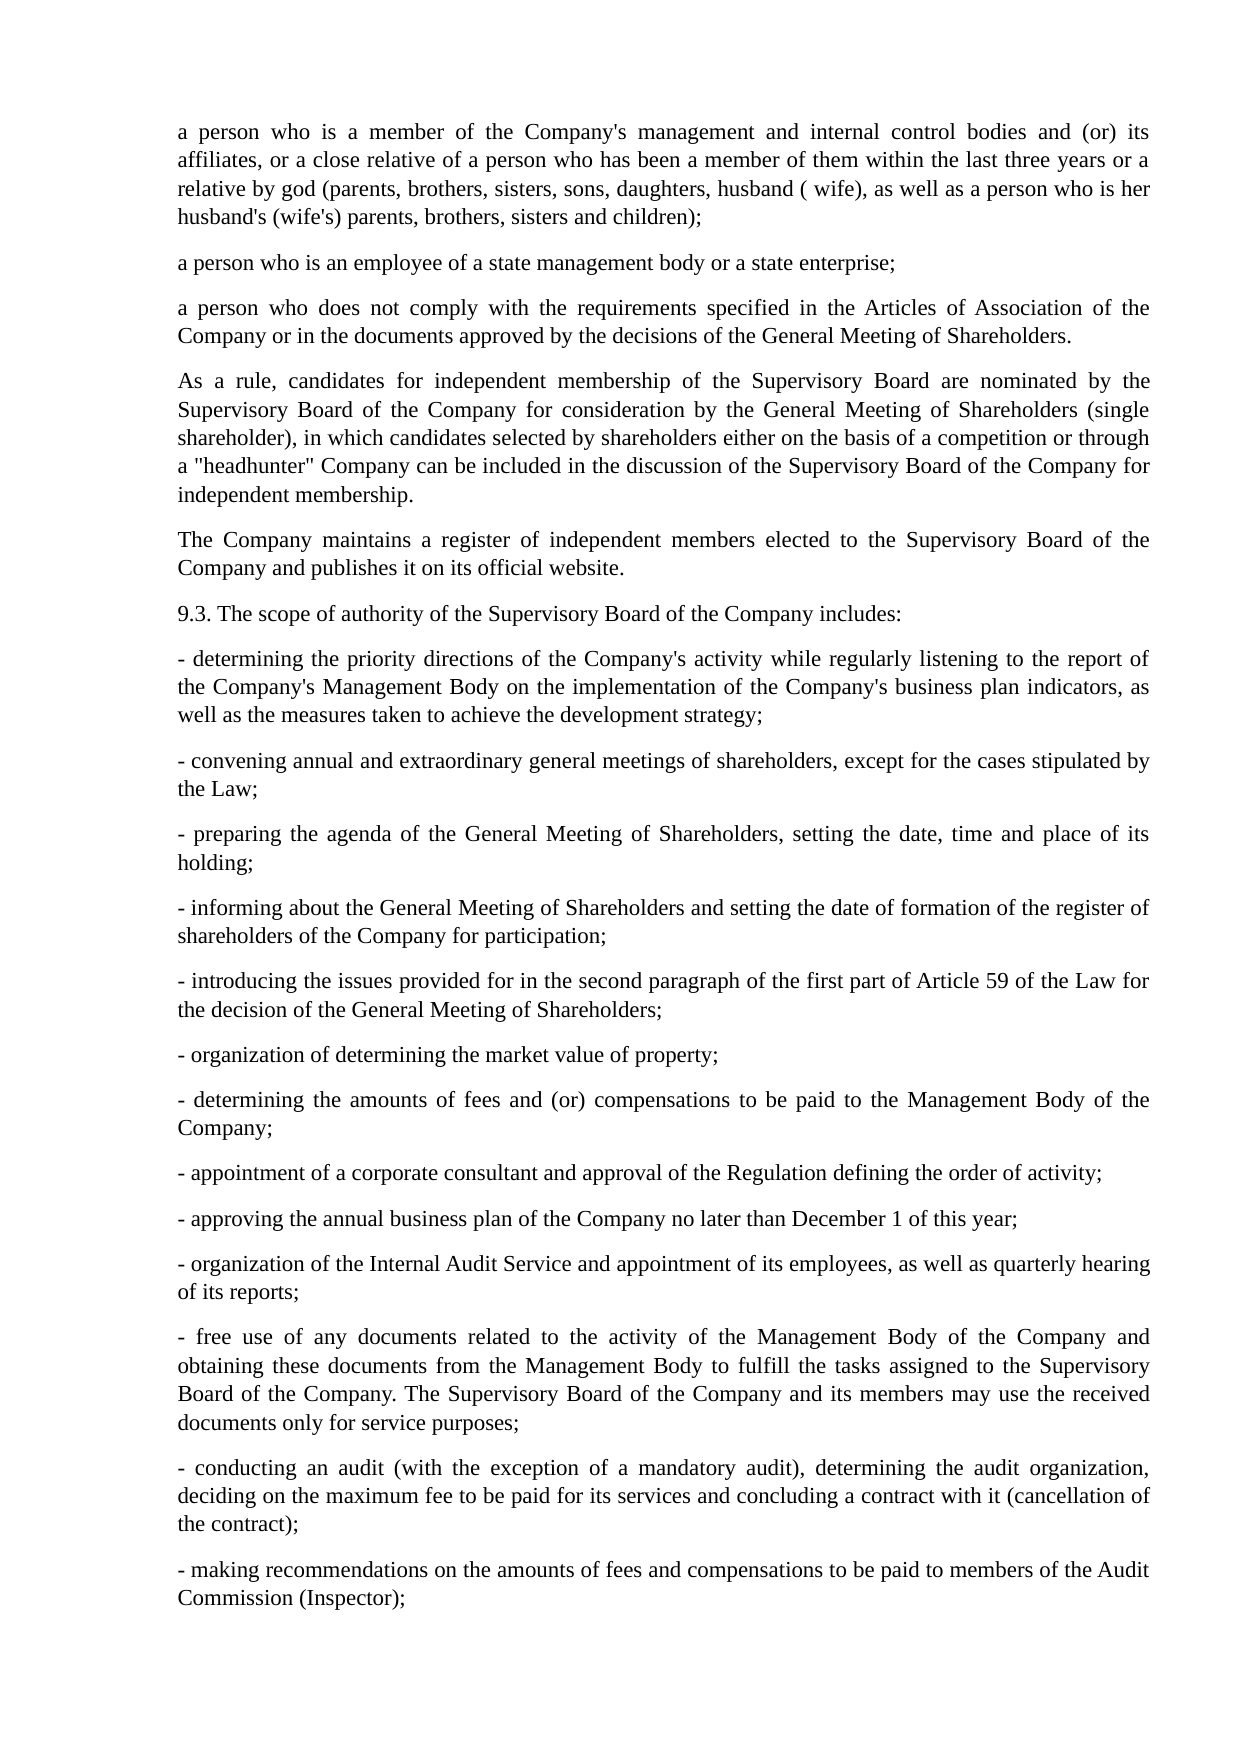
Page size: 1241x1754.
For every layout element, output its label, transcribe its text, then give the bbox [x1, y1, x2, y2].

text - conducting an audit (with the exception of a mandatory audit), determining the audit organization, deciding on the maximum fee to be paid for its services and concluding a contract with it (cancellation of the contract); [177, 1454, 1152, 1537]
text As a rule, candidates for independent membership of the Supervisory Board are nominated by the Supervisory Board of the Company for consideration by the General Meeting of Shareholders (single shareholder), in which candidates selected by shareholders either on the basis of a competition or through a "headhunter" Company can be included in the discussion of the Supervisory Board of the Company for independent membership. [177, 367, 1152, 507]
text - making recommendations on the amounts of fees and compensations to be paid to members of the Audit Commission (Inspector); [177, 1556, 1152, 1610]
text The Company maintains a register of independent members elected to the Supervisory Board of the Company and publishes it on its official website. [177, 526, 1152, 581]
text - preparing the agenda of the General Meeting of Shareholders, setting the date, time and place of its holding; [177, 820, 1152, 875]
text - introducing the issues provided for in the second paragraph of the first part of Article 59 of the Law for the decision of the General Meeting of Shareholders; [177, 967, 1152, 1022]
text - determining the priority directions of the Company's activity while regularly listening to the report of the Company's Management Body on the implementation of the Company's business plan indicators, as well as the measures taken to achieve the development strategy; [177, 645, 1152, 728]
text 9.3. The scope of authority of the Supervisory Board of the Company includes: [177, 599, 1152, 626]
text - approving the annual business plan of the Company no later than December 1 of this year; [177, 1204, 1152, 1231]
text - determining the amounts of fees and (or) compensations to be paid to the Management Body of the Company; [177, 1086, 1152, 1141]
text - organization of determining the market value of property; [177, 1041, 1152, 1067]
text - convening annual and extraordinary general meetings of shareholders, except for the cases stipulated by the Law; [177, 747, 1152, 801]
text a person who does not comply with the requirements specified in the Articles of Association of the Company or in the documents approved by the decisions of the General Meeting of Shareholders. [177, 294, 1152, 348]
text a person who is a member of the Company's management and internal control bodies and (or) its affiliates, or a close relative of a person who has been a member of them within the last three years or a relative by god (parents, brothers, sisters, sons, daughters, husband ( wife), as well as a person who is her husband's (wife's) parents, brothers, sisters and children); [177, 118, 1152, 230]
text - informing about the General Meeting of Shareholders and setting the date of formation of the register of shareholders of the Company for participation; [177, 894, 1152, 948]
text - appointment of a corporate consultant and approval of the Regulation defining the order of activity; [177, 1159, 1152, 1186]
text - organization of the Internal Audit Service and appointment of its employees, as well as quarterly hearing of its reports; [177, 1250, 1152, 1304]
text - free use of any documents related to the activity of the Management Body of the Company and obtaining these documents from the Management Body to fulfill the tasks assigned to the Supervisory Board of the Company. The Supervisory Board of the Company and its members may use the received documents only for service purposes; [177, 1323, 1152, 1435]
text a person who is an employee of a state management body or a state enterprise; [177, 248, 1152, 275]
